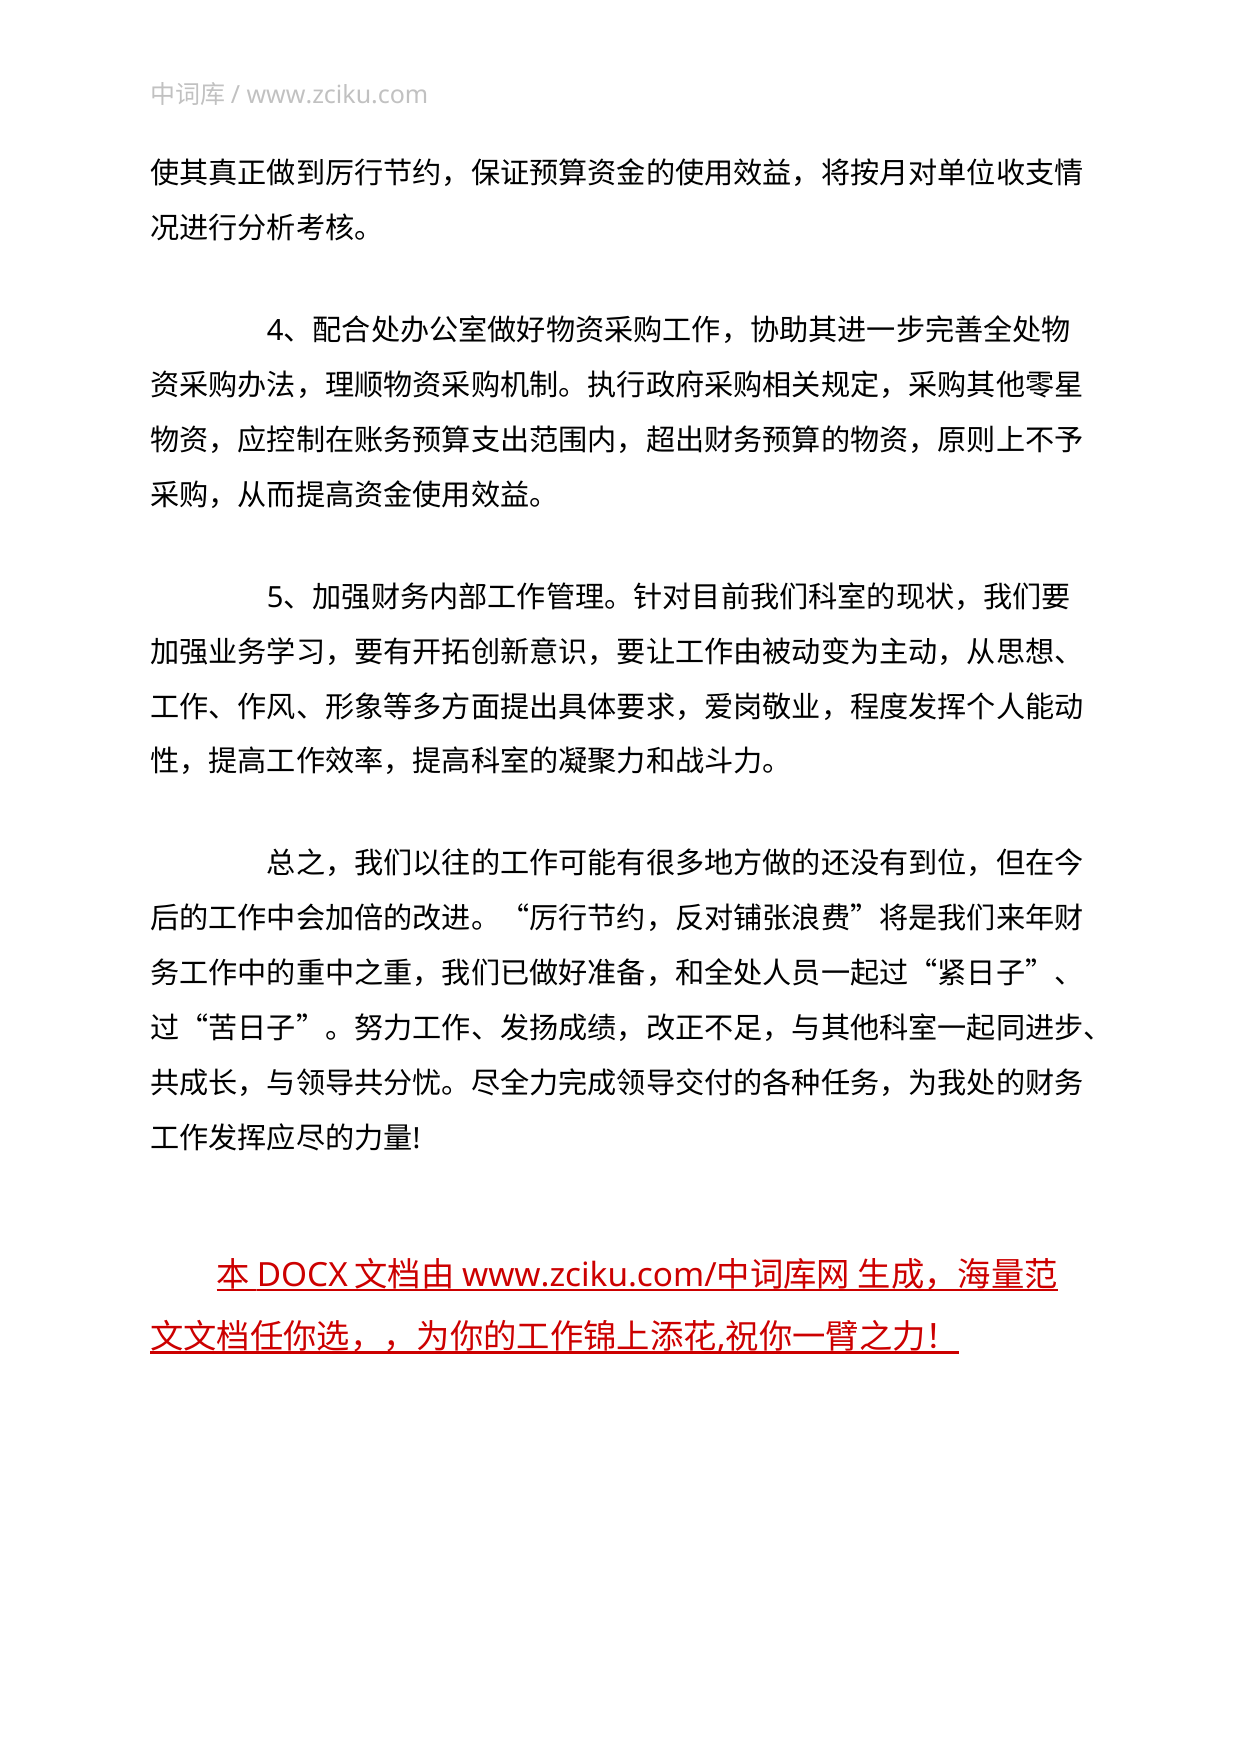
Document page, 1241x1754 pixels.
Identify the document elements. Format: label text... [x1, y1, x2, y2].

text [150, 150, 1090, 247]
text 本DOCX文档由 www.zciku.com/中词库网 生成，海量范文文档任你选，，为你的工作锦上添花,祝你一臂之力！ [150, 1247, 1090, 1359]
text 总之，我们以往的工作可能有很多地方做的还没有到位，但在今后的工作中会加倍的改进。“厉行节约，反对铺张浪费”将是我们来年财务工作中的重中之重，我们已做好准备，和全处人员一起过“紧日子”、过“苦日子”。努力工作、发扬成绩，改正不足，与其他科室一起同进步、共成长，与领导共分忧。尽全力完成领导交付的各种任务，为我处的财务工作发挥应尽的力量! [150, 840, 1090, 1157]
text 5、加强财务内部工作管理。针对目前我们科室的现状，我们要加强业务学习，要有开拓创新意识，要让工作由被动变为主动，从思想、工作、作风、形象等多方面提出具体要求，爱岗敬业，程度发挥个人能动性，提高工作效率，提高科室的凝聚力和战斗力。 [150, 573, 1090, 780]
text 4、配合处办公室做好物资采购工作，协助其进一步完善全处物资采购办法，理顺物资采购机制。执行政府采购相关规定，采购其他零星物资，应控制在账务预算支出范围内，超出财务预算的物资，原则上不予采购，从而提高资金使用效益。 [150, 307, 1090, 514]
